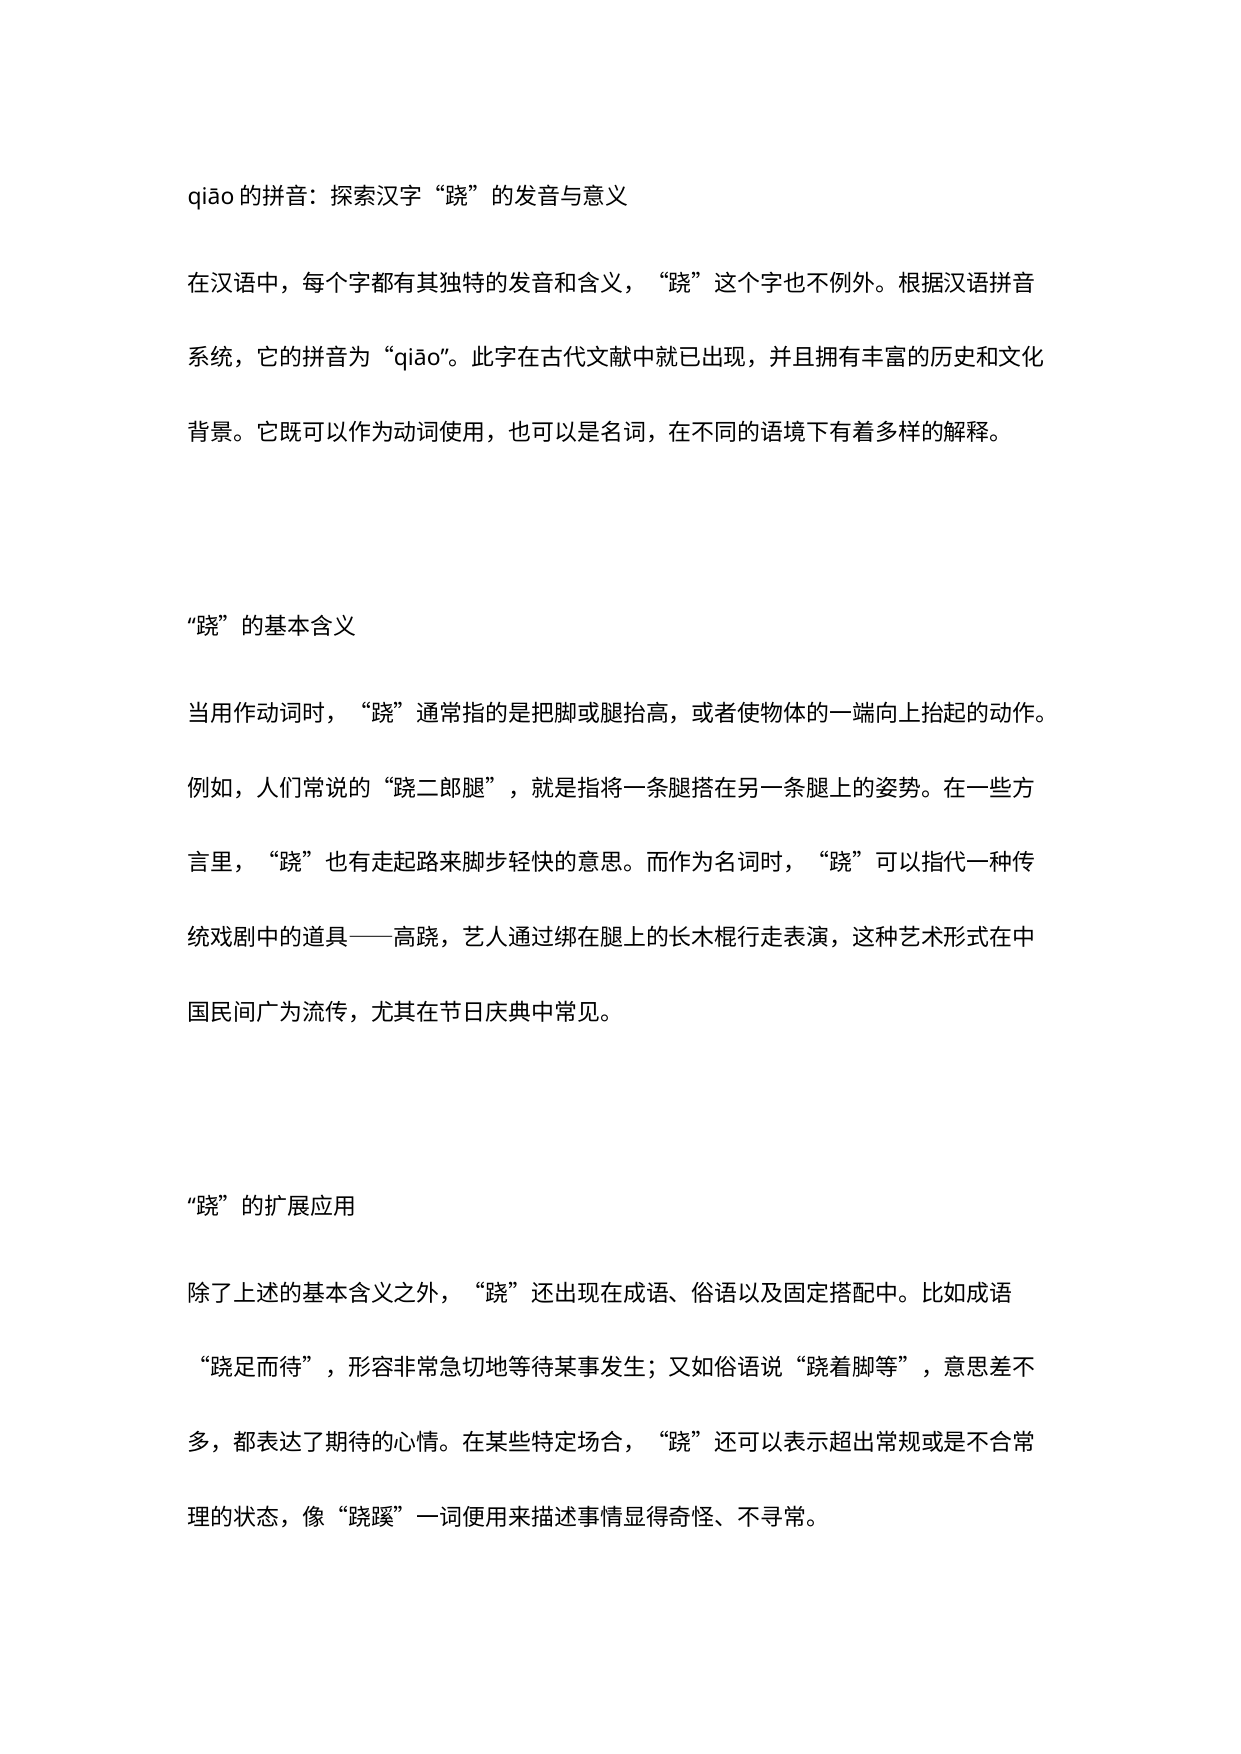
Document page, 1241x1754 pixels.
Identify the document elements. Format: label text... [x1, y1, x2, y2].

text qiāo的拼音：探索汉字“跷”的发音与意义 [187, 162, 1053, 227]
text 在汉语中，每个字都有其独特的发音和含义，“跷”这个字也不例外。根据汉语拼音系统，它的拼音为“qiāo”。此字在古代文献中就已出现，并且拥有丰富的历史和文化背景。它既可以作为动词使用，也可以是名词，在不同的语境下有着多样的解释。 [187, 249, 1053, 463]
text “跷”的扩展应用 [187, 1172, 1053, 1237]
text 除了上述的基本含义之外，“跷”还出现在成语、俗语以及固定搭配中。比如成语“跷足而待”，形容非常急切地等待某事发生；又如俗语说“跷着脚等”，意思差不多，都表达了期待的心情。在某些特定场合，“跷”还可以表示超出常规或是不合常理的状态，像“跷蹊”一词便用来描述事情显得奇怪、不寻常。 [187, 1259, 1053, 1548]
text 当用作动词时，“跷”通常指的是把脚或腿抬高，或者使物体的一端向上抬起的动作。例如，人们常说的“跷二郎腿”，就是指将一条腿搭在另一条腿上的姿势。在一些方言里，“跷”也有走起路来脚步轻快的意思。而作为名词时，“跷”可以指代一种传统戏剧中的道具——高跷，艺人通过绑在腿上的长木棍行走表演，这种艺术形式在中国民间广为流传，尤其在节日庆典中常见。 [187, 679, 1053, 1043]
text “跷”的基本含义 [187, 592, 1053, 657]
